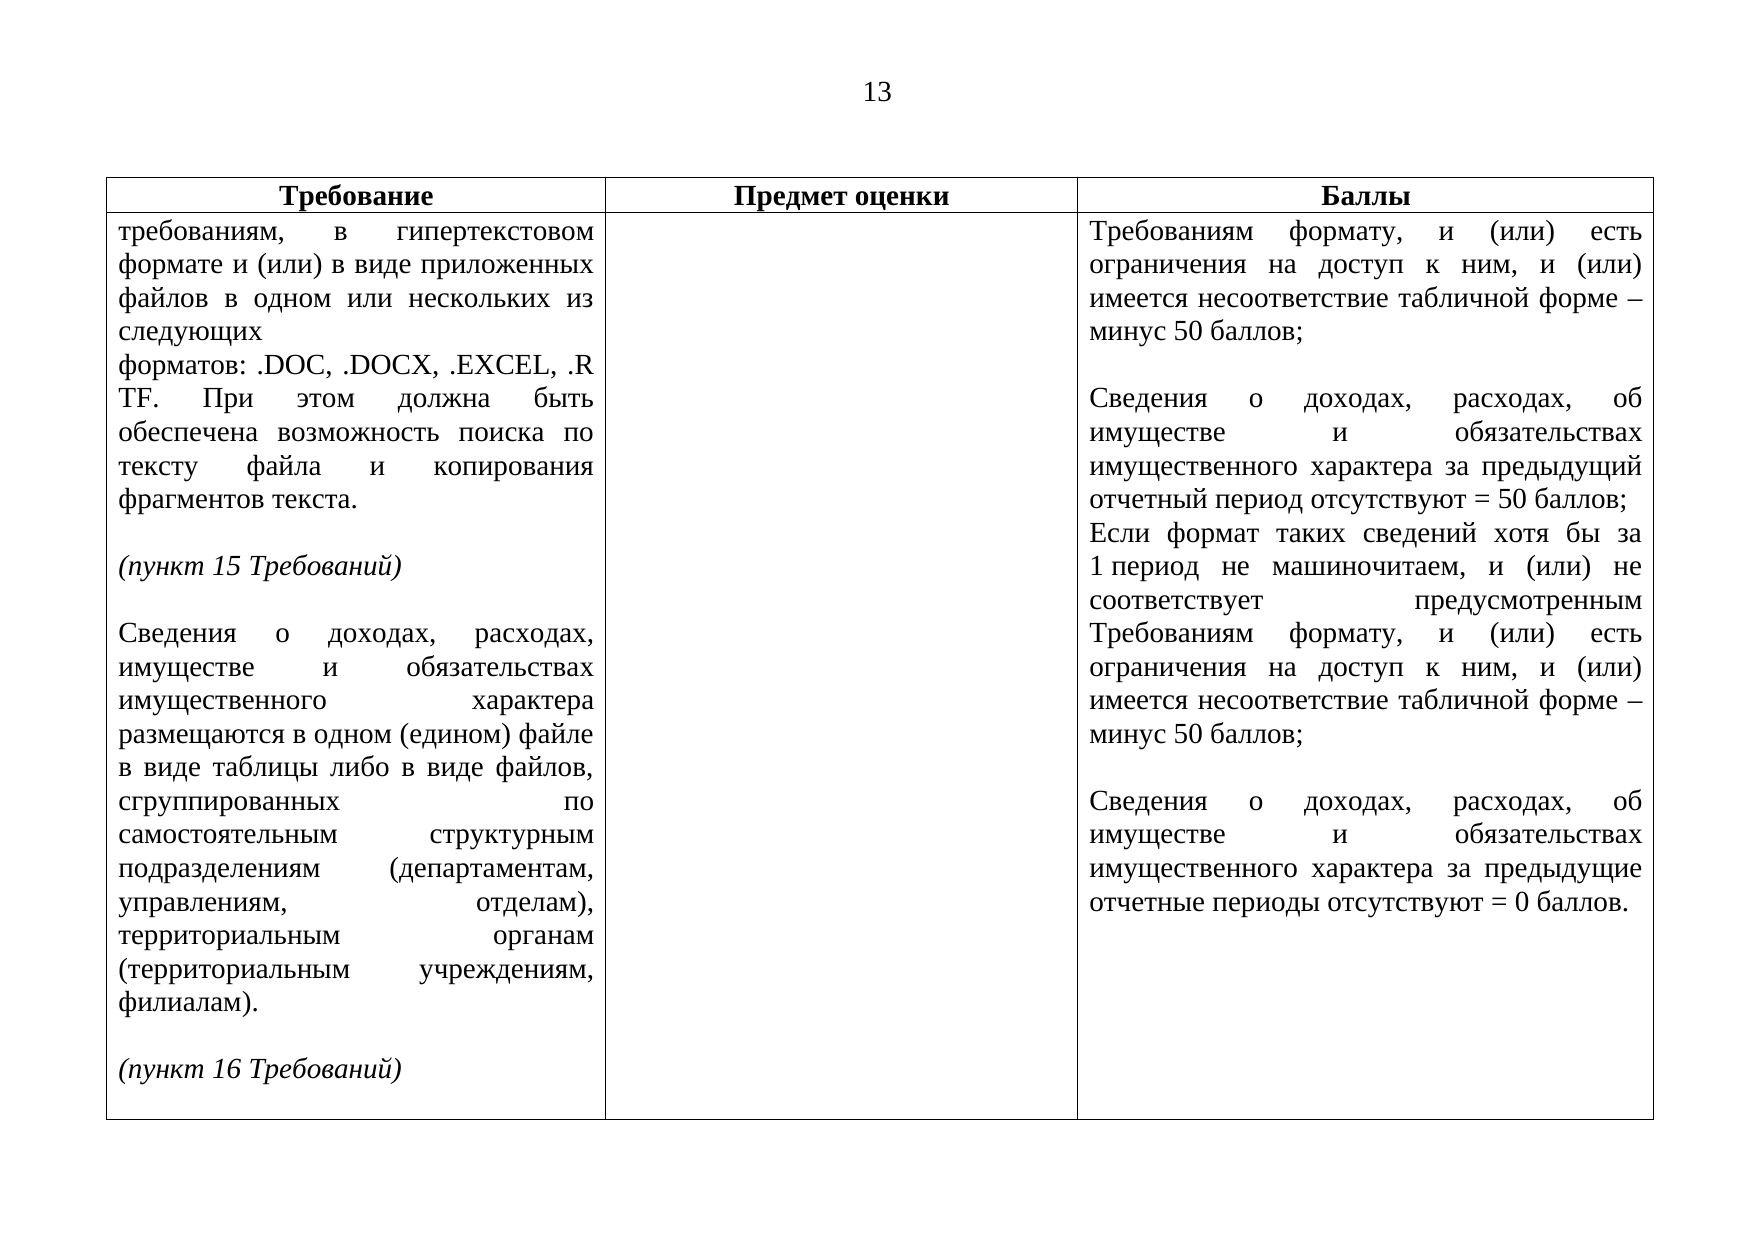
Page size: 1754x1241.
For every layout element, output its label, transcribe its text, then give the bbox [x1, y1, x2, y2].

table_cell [606, 213, 1077, 1118]
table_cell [1078, 213, 1653, 1118]
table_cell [107, 213, 605, 1118]
